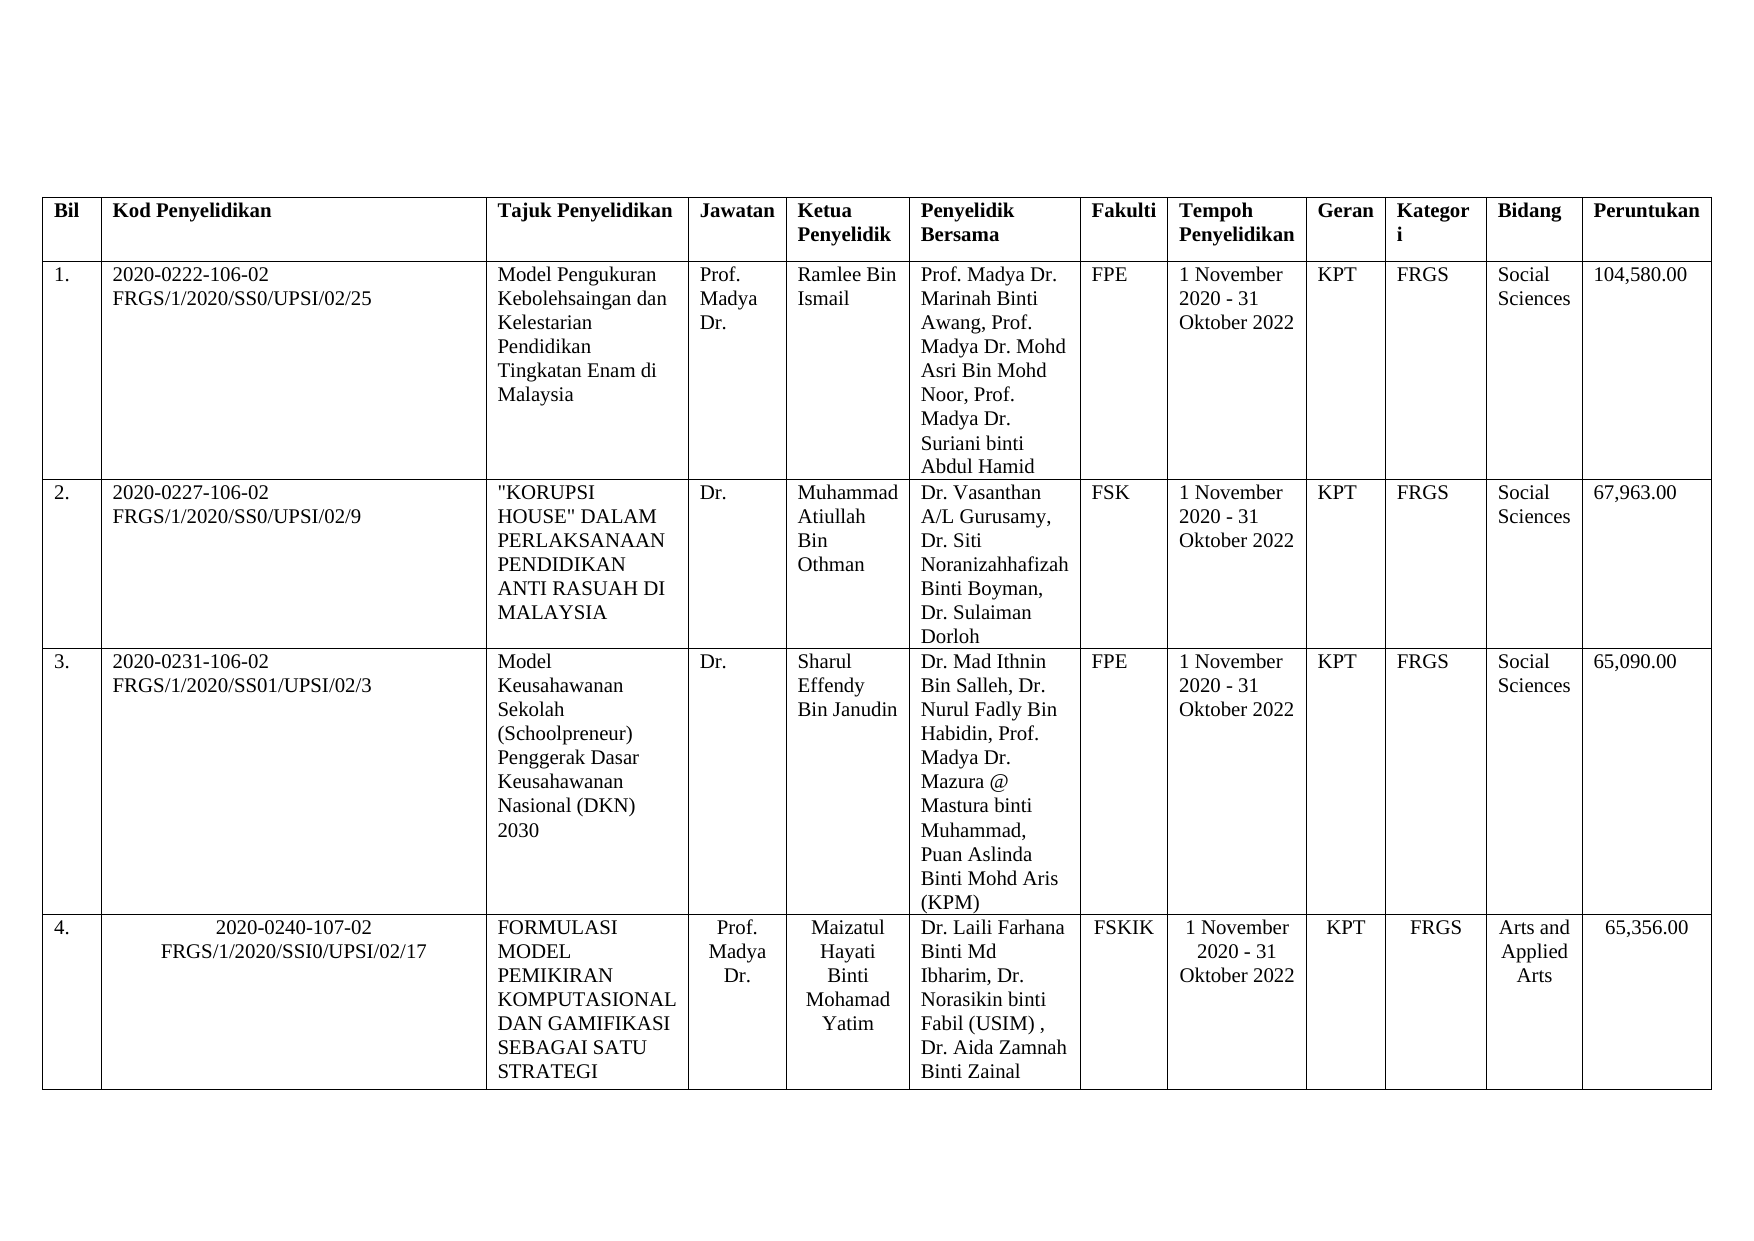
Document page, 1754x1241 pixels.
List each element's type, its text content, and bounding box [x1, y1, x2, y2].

table_cell Prof. Madya Dr. [689, 262, 786, 478]
table_header Jawatan [689, 198, 786, 261]
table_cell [787, 915, 909, 1089]
table_cell "KORUPSI HOUSE" DALAM PERLAKSANAAN PENDIDIKAN ANTI RASUAH DI MALAYSIA [487, 480, 688, 648]
table_cell 4. [43, 915, 101, 1089]
table_cell FRGS [1386, 915, 1486, 1089]
table_cell 1 November 2020 - 31 Oktober 2022 [1168, 262, 1306, 478]
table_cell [1168, 915, 1306, 1089]
table_cell Sharul Effendy Bin Janudin [787, 649, 909, 914]
table_header Kod Penyelidikan [102, 198, 486, 261]
table_cell 65,356.00 [1583, 915, 1711, 1089]
table_header Peruntukan [1583, 198, 1711, 261]
table_cell Muhammad Atiullah Bin Othman [787, 480, 909, 648]
table_cell 2020-0231-106-02 FRGS/1/2020/SS01/UPSI/02/3 [102, 649, 486, 914]
table_cell Ramlee Bin Ismail [787, 262, 909, 478]
table_cell Dr. Vasanthan A/L Gurusamy, Dr. Siti Noranizahhafizah Binti Boyman, Dr. Sulaiman Dorloh [910, 480, 1080, 648]
table_cell 2. [43, 480, 101, 648]
table_cell 104,580.00 [1583, 262, 1711, 478]
table_cell Prof. Madya Dr. [689, 915, 786, 1089]
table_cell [1487, 915, 1582, 1089]
table_header Bidang [1487, 198, 1582, 261]
table_cell 2020-0222-106-02 FRGS/1/2020/SS0/UPSI/02/25 [102, 262, 486, 478]
table_cell 1 November 2020 - 31 Oktober 2022 [1168, 649, 1306, 914]
table_cell 65,090.00 [1583, 649, 1711, 914]
table_header Geran [1307, 198, 1385, 261]
table_header Kategori [1386, 198, 1486, 261]
table_cell Social Sciences [1487, 480, 1582, 648]
table_header Penyelidik Bersama [910, 198, 1080, 261]
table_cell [102, 915, 486, 1089]
table_cell Dr. Mad Ithnin Bin Salleh, Dr. Nurul Fadly Bin Habidin, Prof. Madya Dr. Mazura @ Mastura binti Muhammad, Puan Aslinda Binti Mohd Aris (KPM) [910, 649, 1080, 914]
table_header Tempoh Penyelidikan [1168, 198, 1306, 261]
table_cell 2020-0227-106-02 FRGS/1/2020/SS0/UPSI/02/9 [102, 480, 486, 648]
table_cell KPT [1307, 262, 1385, 478]
table_cell Dr. [689, 649, 786, 914]
table_cell KPT [1307, 915, 1385, 1089]
table_cell FSK [1081, 480, 1167, 648]
table_cell KPT [1307, 649, 1385, 914]
table_cell 1 November 2020 - 31 Oktober 2022 [1168, 480, 1306, 648]
table_cell FRGS [1386, 262, 1486, 478]
table_cell 3. [43, 649, 101, 914]
table_cell Dr. [689, 480, 786, 648]
table_header Tajuk Penyelidikan [487, 198, 688, 261]
table_cell Prof. Madya Dr. Marinah Binti Awang, Prof. Madya Dr. Mohd Asri Bin Mohd Noor, Prof. Madya Dr. Suriani binti Abdul Hamid [910, 262, 1080, 478]
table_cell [487, 915, 688, 1089]
table_cell 1. [43, 262, 101, 478]
table_cell FPE [1081, 262, 1167, 478]
table_cell KPT [1307, 480, 1385, 648]
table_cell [910, 915, 1080, 1089]
table_cell FPE [1081, 649, 1167, 914]
table_header Bil [43, 198, 101, 261]
table_cell FSKIK [1081, 915, 1167, 1089]
table_cell FRGS [1386, 649, 1486, 914]
table_cell FRGS [1386, 480, 1486, 648]
table_cell Model Keusahawanan Sekolah (Schoolpreneur) Penggerak Dasar Keusahawanan Nasional (DKN) 2030 [487, 649, 688, 914]
table_cell Social Sciences [1487, 649, 1582, 914]
table_cell Model Pengukuran Kebolehsaingan dan Kelestarian Pendidikan Tingkatan Enam di Malaysia [487, 262, 688, 478]
table_header Fakulti [1081, 198, 1167, 261]
table_cell 67,963.00 [1583, 480, 1711, 648]
table_header Ketua Penyelidik [787, 198, 909, 261]
table_cell Social Sciences [1487, 262, 1582, 478]
